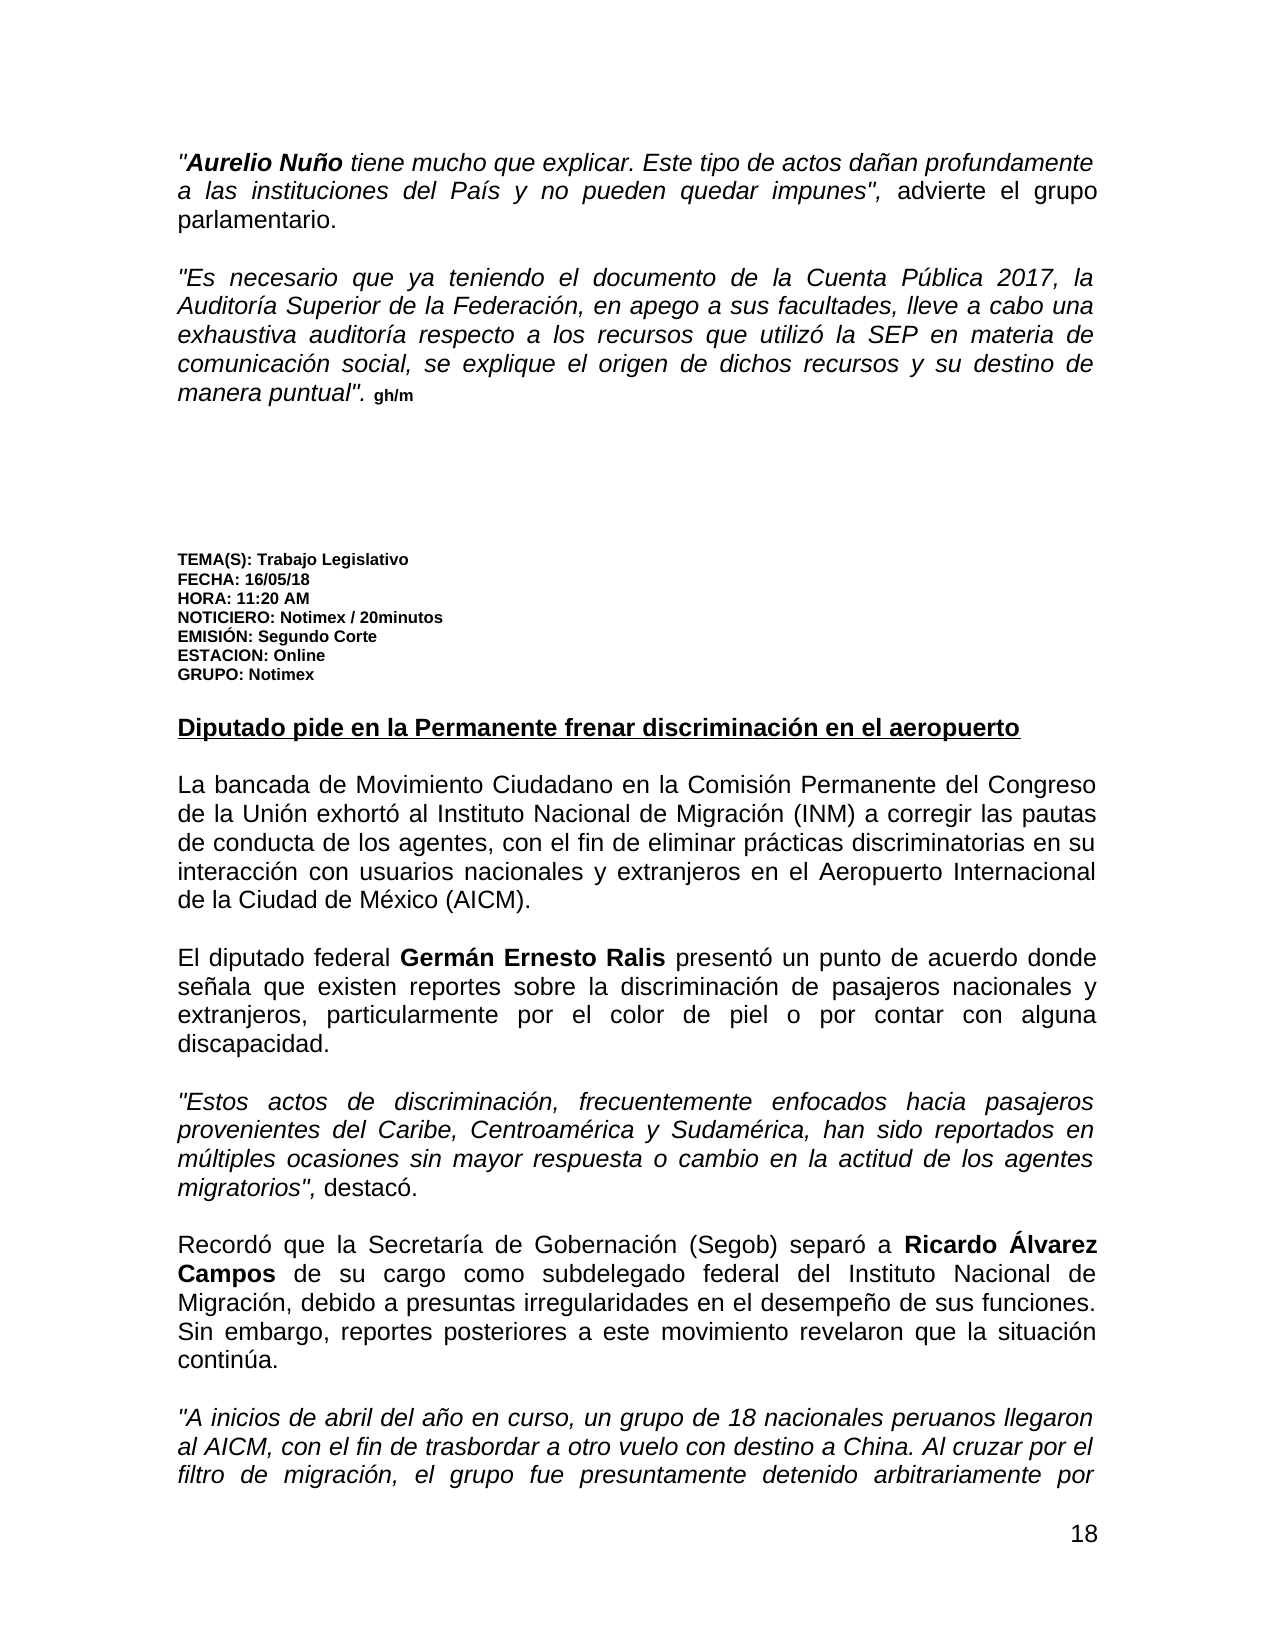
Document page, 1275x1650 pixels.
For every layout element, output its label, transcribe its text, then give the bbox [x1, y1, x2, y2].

text El diputado federal Germán Ernesto Ralis presentó un punto de acuerdo donde señala que existen reportes sobre la discriminación de pasajeros nacionales y extranjeros, particularmente por el color de piel o por contar con alguna discapacidad. [177, 943, 1098, 1058]
text "Estos actos de discriminación, frecuentemente enfocados hacia pasajeros provenientes del Caribe, Centroamérica y Sudamérica, han sido reportados en múltiples ocasiones sin mayor respuesta o cambio en la actitud de los agentes migratorios", destacó. [177, 1087, 1098, 1202]
text "Es necesario que ya teniendo el documento de la Cuenta Pública 2017, la Auditoría Superior de la Federación, en apego a sus facultades, lleve a cabo una exhaustiva auditoría respecto a los recursos que utilizó la SEP en materia de comunicación social, se explique el origen de dichos recursos y su destino de manera puntual". gh/m [177, 263, 1098, 406]
text TEMA(S): Trabajo Legislativo [177, 550, 1098, 569]
text GRUPO: Notimex [177, 665, 1098, 684]
text Diputado pide en la Permanente frenar discriminación en el aeropuerto [177, 713, 1098, 742]
text Recordó que la Secretaría de Gobernación (Segob) separó a Ricardo Álvarez Campos de su cargo como subdelegado federal del Instituto Nacional de Migración, debido a presuntas irregularidades en el desempeño de sus funciones. Sin embargo, reportes posteriores a este movimiento revelaron que la situación continúa. [177, 1231, 1098, 1374]
text HORA: 11:20 AM [177, 588, 1098, 608]
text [177, 1403, 1098, 1489]
text "Aurelio Nuño tiene mucho que explicar. Este tipo de actos dañan profundamente a las instituciones del País y no pueden quedar impunes", advierte el grupo parlamentario. [177, 148, 1098, 234]
text EMISIÓN: Segundo Corte [177, 627, 1098, 646]
text ESTACION: Online [177, 646, 1098, 665]
text NOTICIERO: Notimex / 20minutos [177, 608, 1098, 627]
text FECHA: 16/05/18 [177, 569, 1098, 588]
text La bancada de Movimiento Ciudadano en la Comisión Permanente del Congreso de la Unión exhortó al Instituto Nacional de Migración (INM) a corregir las pautas de conducta de los agentes, con el fin de eliminar prácticas discriminatorias en su interacción con usuarios nacionales y extranjeros en el Aeropuerto Internacional de la Ciudad de México (AICM). [177, 771, 1098, 914]
